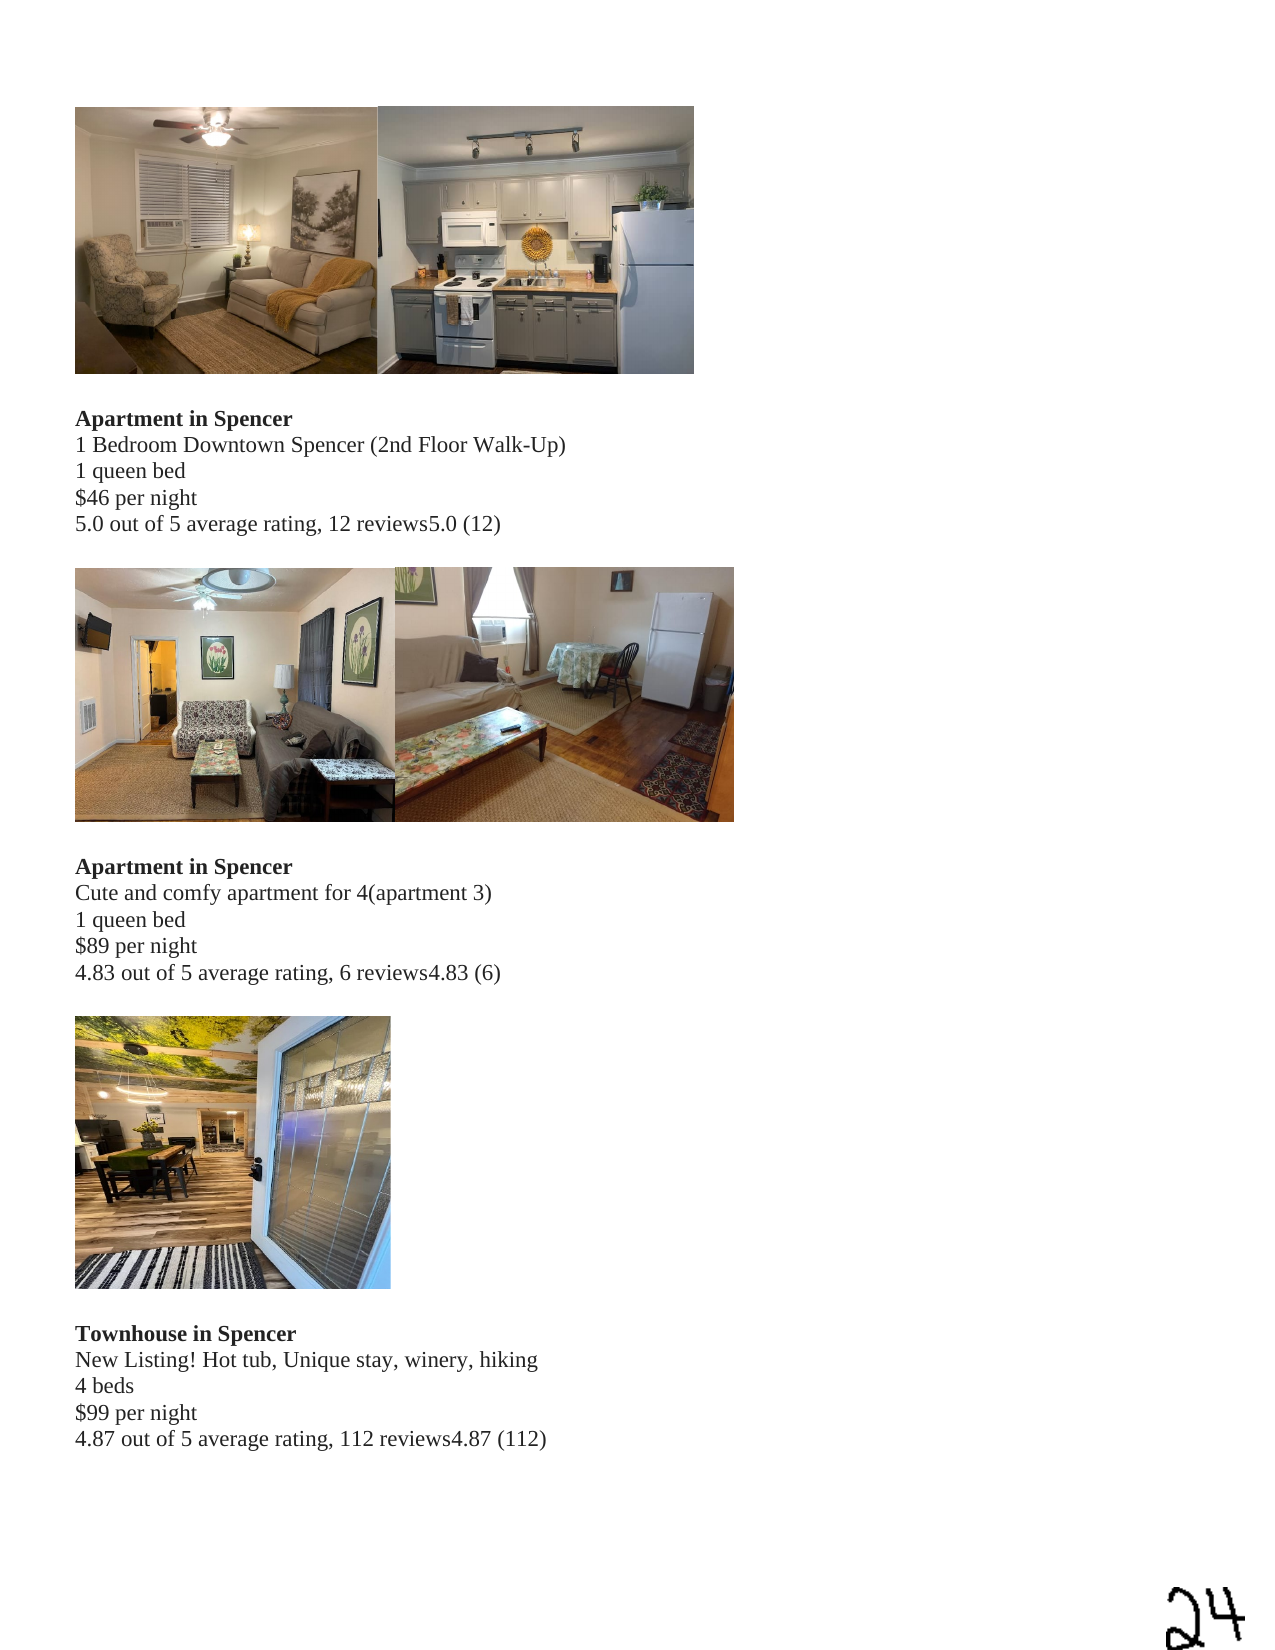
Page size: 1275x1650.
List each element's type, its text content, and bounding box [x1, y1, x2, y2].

text Cute and comfy apartment for 4(apartment 3) [75, 879, 1200, 906]
picture [75, 1016, 391, 1289]
text 1 queen bed [75, 906, 1200, 932]
picture [75, 106, 694, 374]
text Townhouse in Spencer [75, 1319, 1200, 1346]
text 4 beds [75, 1372, 1200, 1399]
text 1 Bedroom Downtown Spencer (2nd Floor Walk-Up) [75, 431, 1200, 457]
picture [75, 567, 734, 822]
text 5.0 out of 5 average rating, 12 reviews5.0 (12) [75, 510, 1200, 536]
text New Listing! Hot tub, Unique stay, winery, hiking [75, 1346, 1200, 1372]
text 1 queen bed [75, 457, 1200, 484]
text $99 per night [75, 1399, 1200, 1425]
text Apartment in Spencer [75, 853, 1200, 879]
text Apartment in Spencer [75, 404, 1200, 431]
text $46 per night [75, 484, 1200, 510]
picture [1166, 1587, 1245, 1650]
text 4.87 out of 5 average rating, 112 reviews4.87 (112) [75, 1425, 1200, 1451]
text $89 per night [75, 932, 1200, 958]
text 4.83 out of 5 average rating, 6 reviews4.83 (6) [75, 958, 1200, 985]
